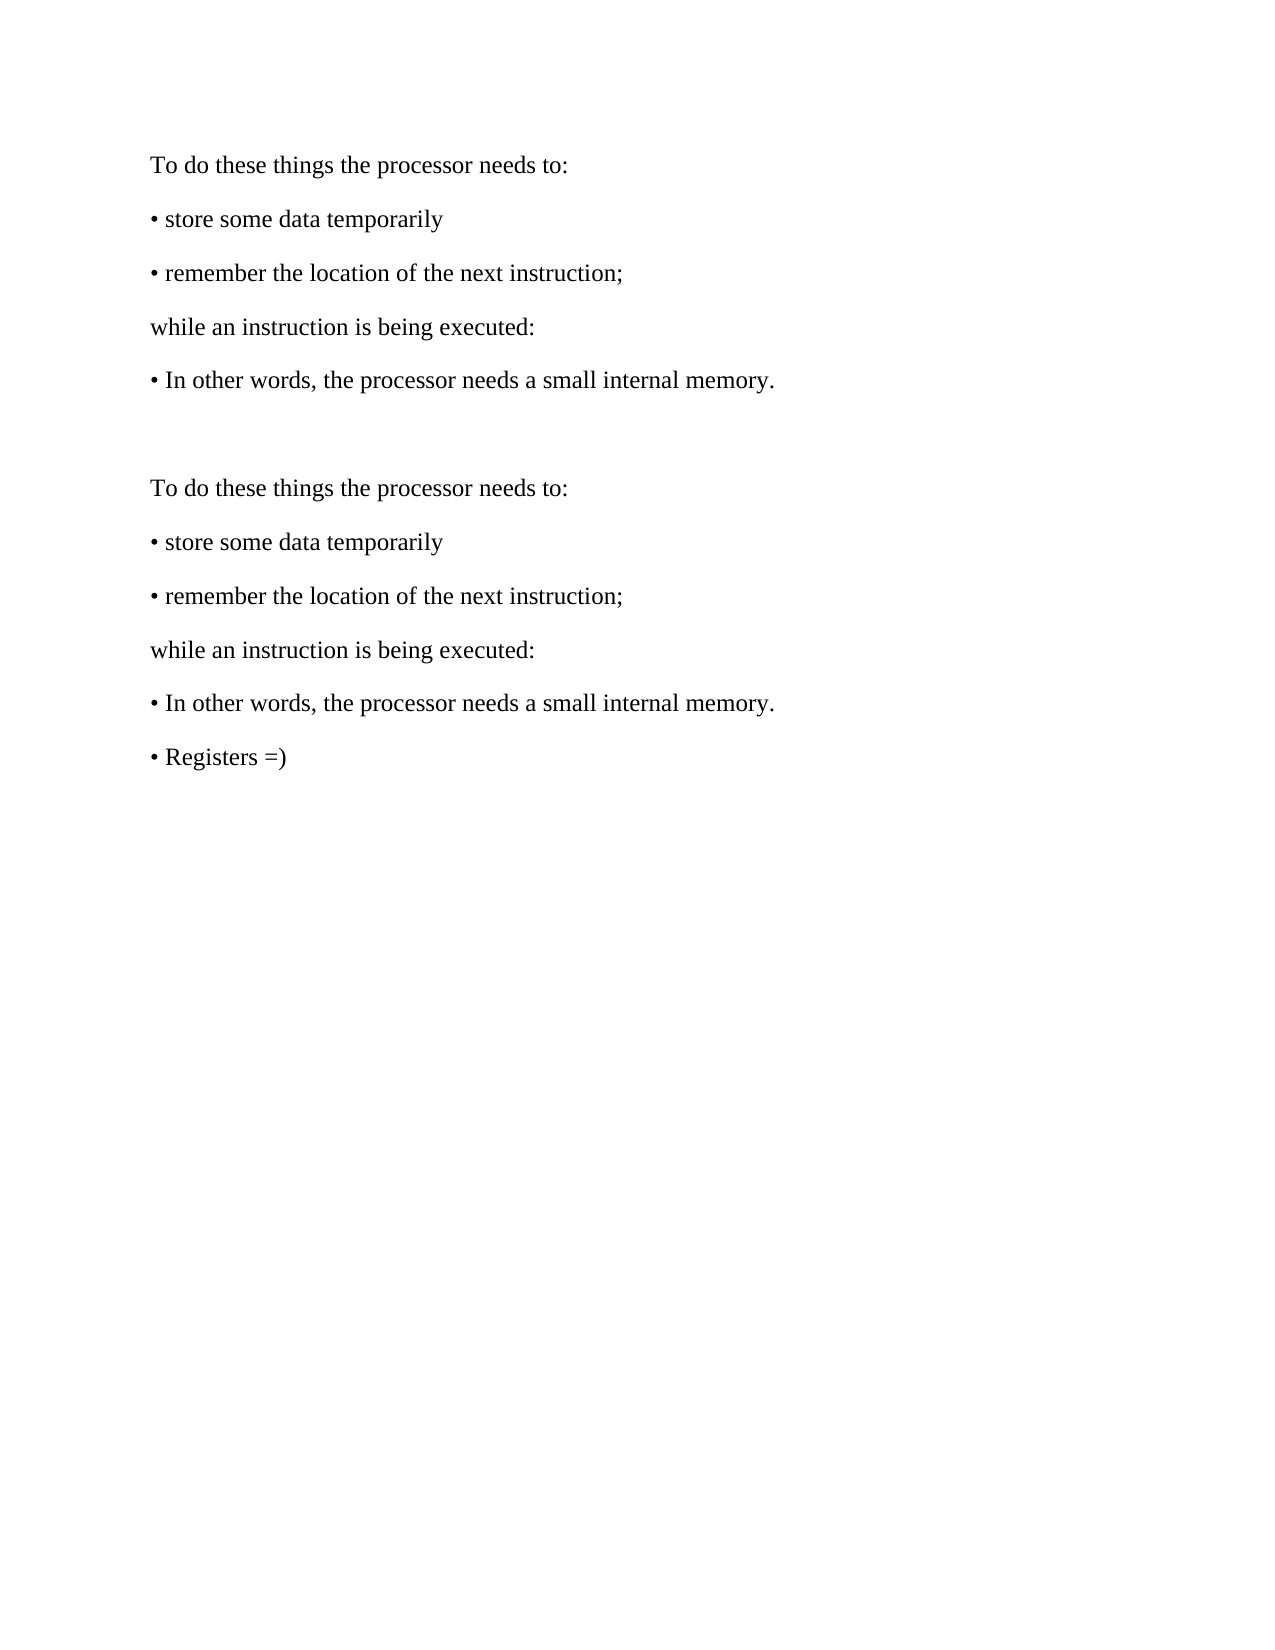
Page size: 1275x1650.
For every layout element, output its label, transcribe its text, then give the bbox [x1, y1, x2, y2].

text while an instruction is being executed: [150, 635, 1125, 663]
text • Registers =) [150, 742, 1125, 771]
text To do these things the processor needs to: [150, 150, 1125, 179]
text • remember the location of the next instruction; [150, 581, 1125, 609]
text To do these things the processor needs to: [150, 473, 1125, 502]
text • In other words, the processor needs a small internal memory. [150, 688, 1125, 717]
text • store some data temporarily [150, 204, 1125, 233]
text • store some data temporarily [150, 527, 1125, 556]
text • remember the location of the next instruction; [150, 258, 1125, 286]
text • In other words, the processor needs a small internal memory. [150, 365, 1125, 394]
text while an instruction is being executed: [150, 312, 1125, 340]
